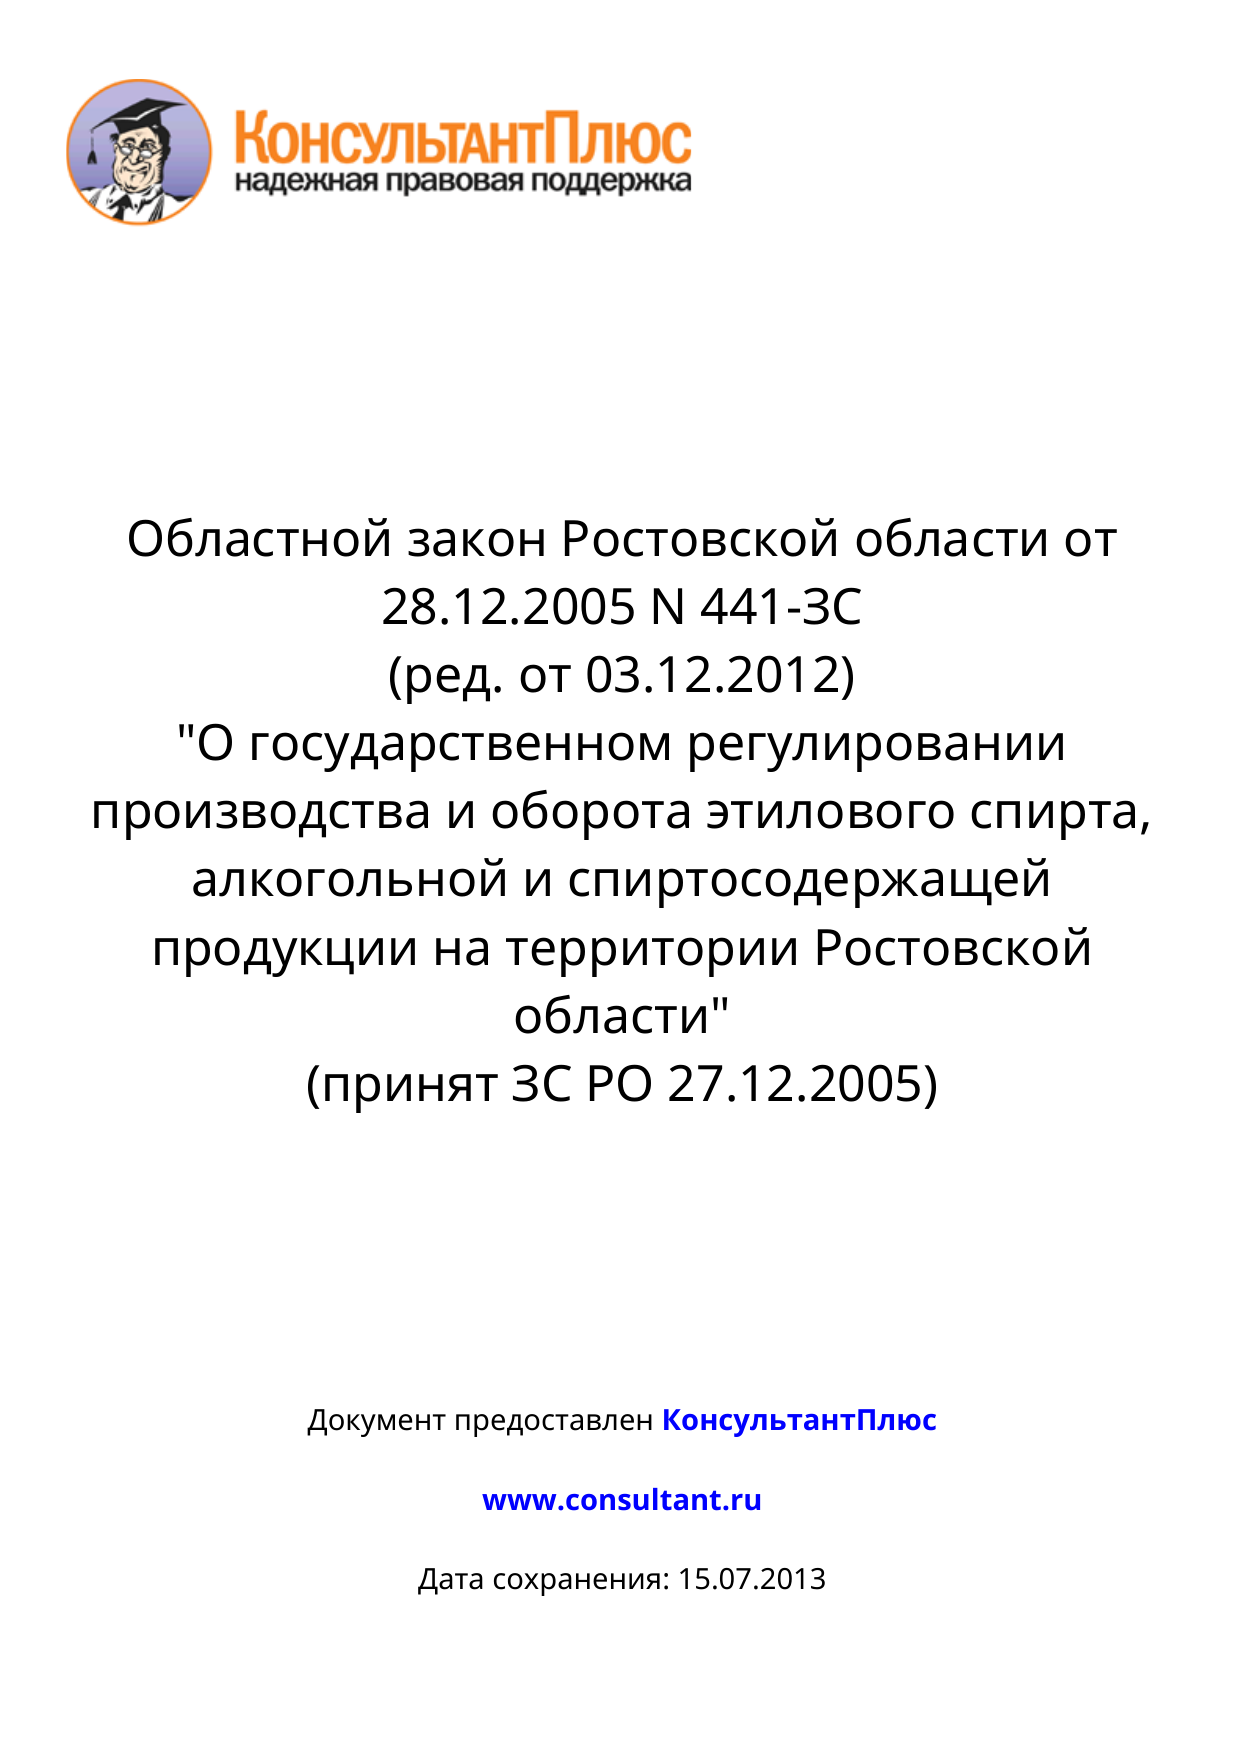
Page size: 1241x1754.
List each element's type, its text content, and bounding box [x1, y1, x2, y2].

table_cell Документ предоставлен КонсультантПлюс www.consultant.ru Дата сохранения: 15.07.2013 [62, 1361, 1182, 1676]
picture [66, 79, 692, 228]
table_cell Областной закон Ростовской области от 28.12.2005 N 441-ЗС (ред. от 03.12.2012) "О государственном регулировании производства и оборота этилового спирта, алкогольной и спиртосодержащей продукции на территории Ростовской области" (принят ЗС РО 27.12.2005) [62, 326, 1182, 1361]
table_header [62, 10, 1182, 326]
